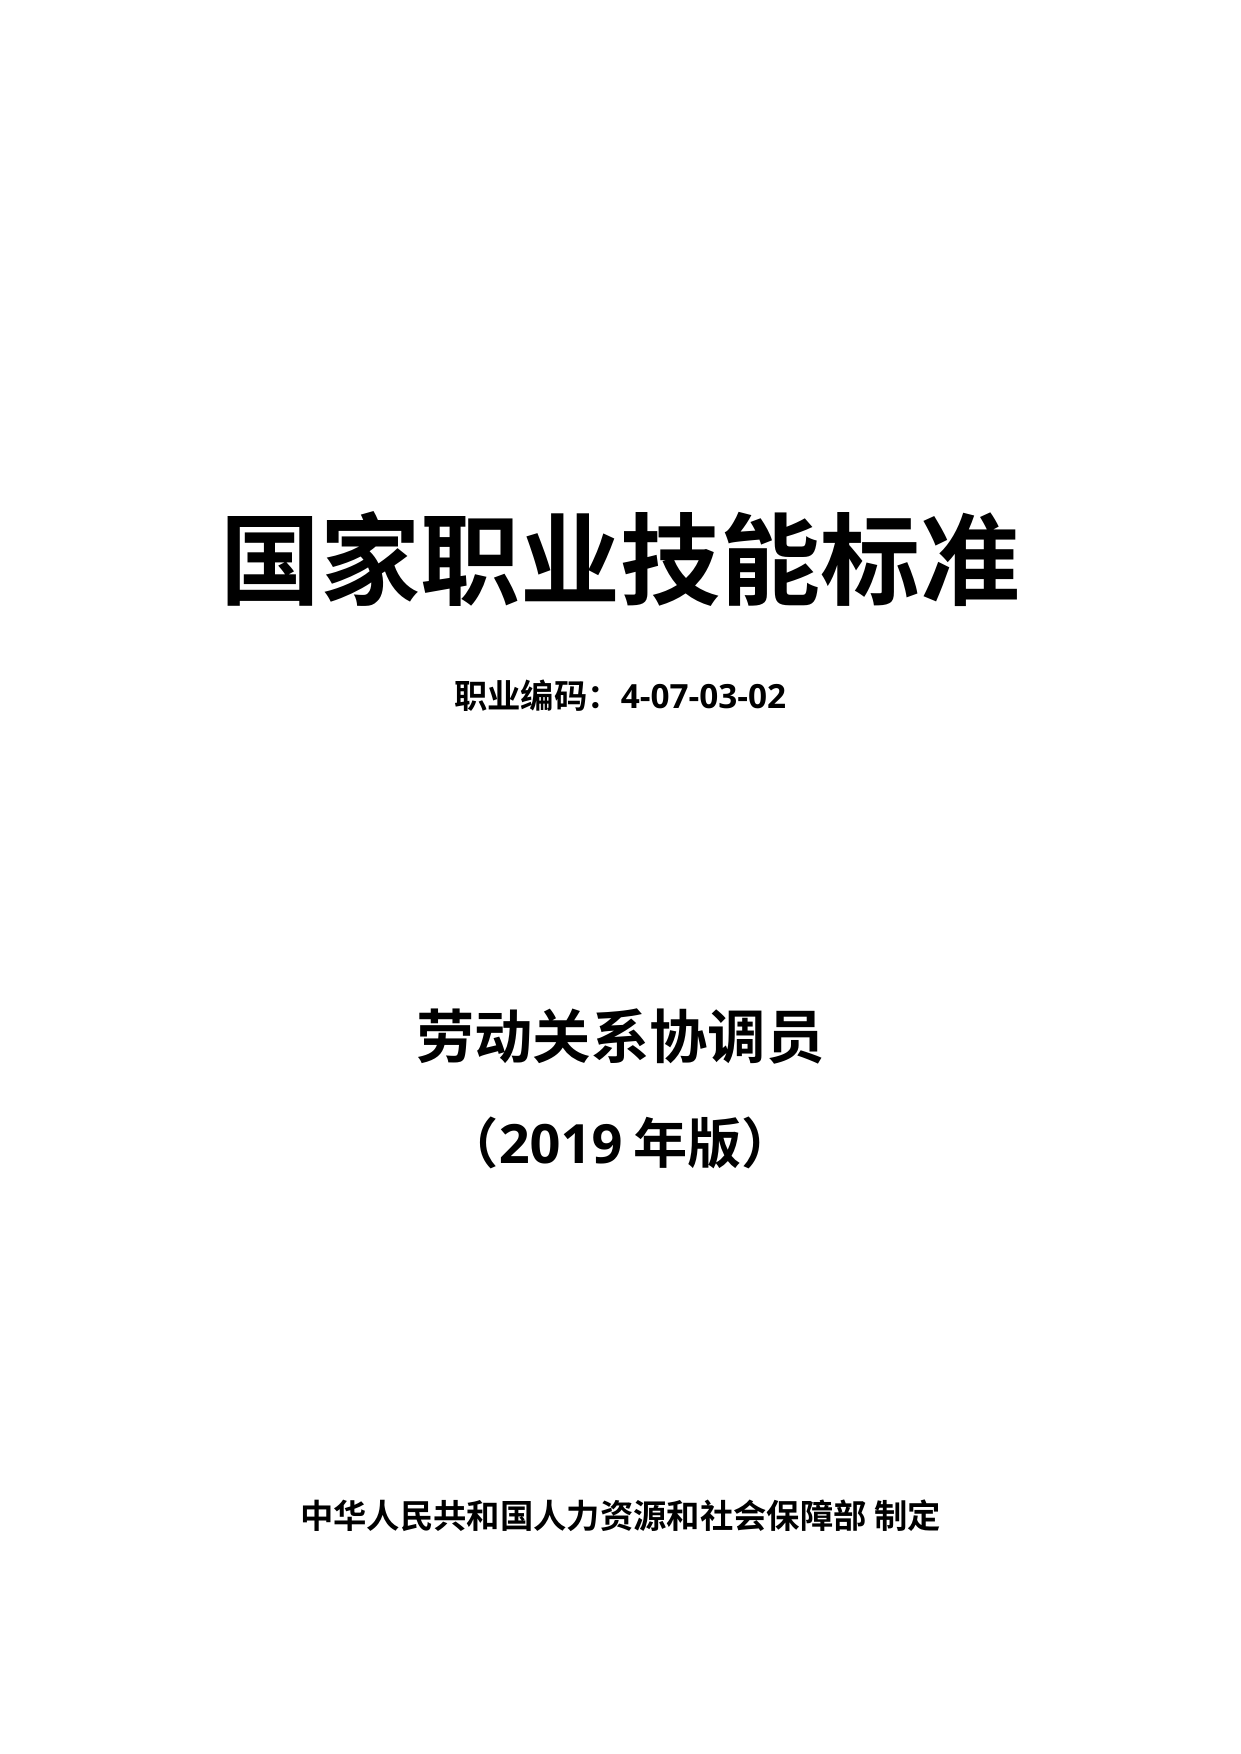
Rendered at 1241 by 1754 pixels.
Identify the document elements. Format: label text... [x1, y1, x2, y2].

text （2019年版） [112, 1101, 1128, 1179]
text 中华人民共和国人力资源和社会保障部 制定 [112, 1490, 1128, 1538]
text 劳动关系协调员 [112, 991, 1128, 1075]
text 国家职业技能标准 [112, 482, 1128, 627]
text 职业编码：4-07-03-02 [112, 670, 1128, 718]
